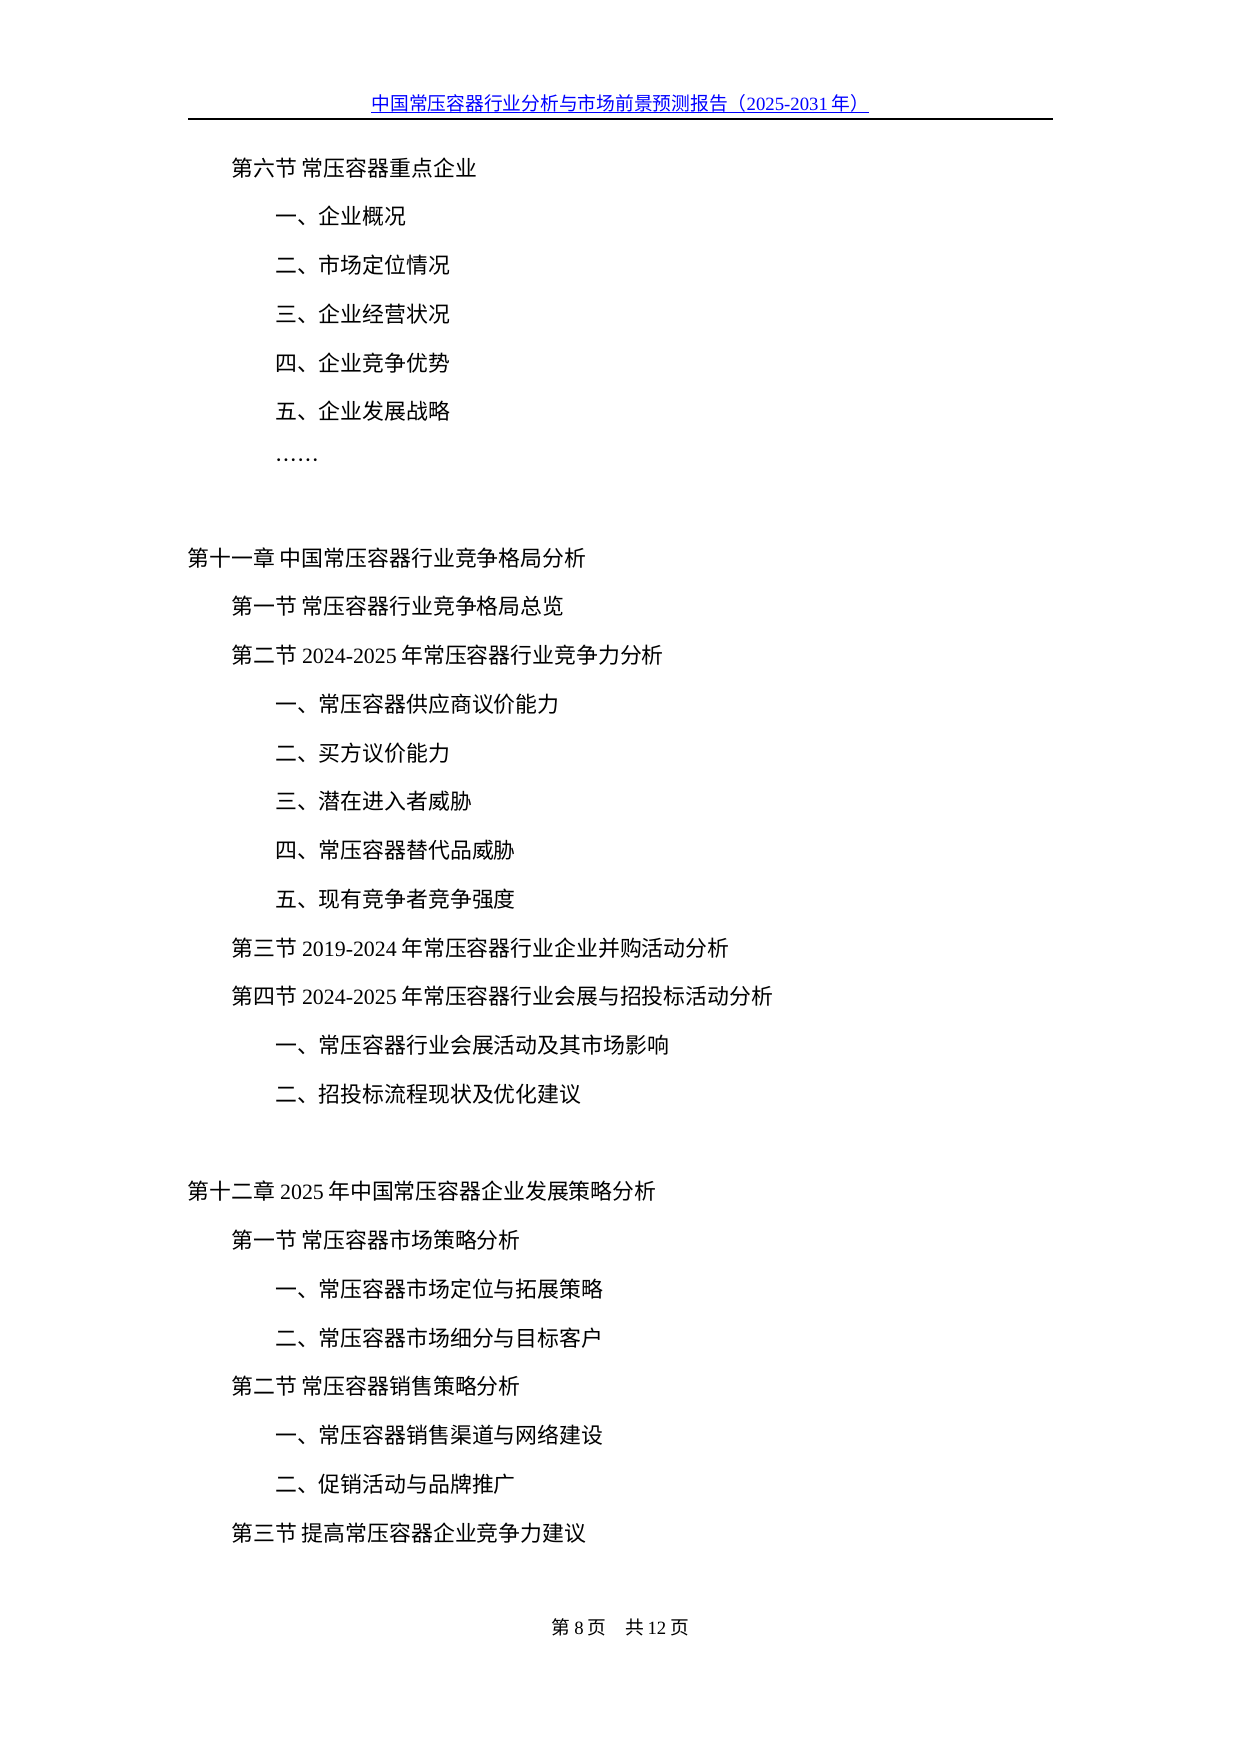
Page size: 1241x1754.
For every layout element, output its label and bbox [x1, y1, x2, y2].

text [187, 150, 1053, 1548]
